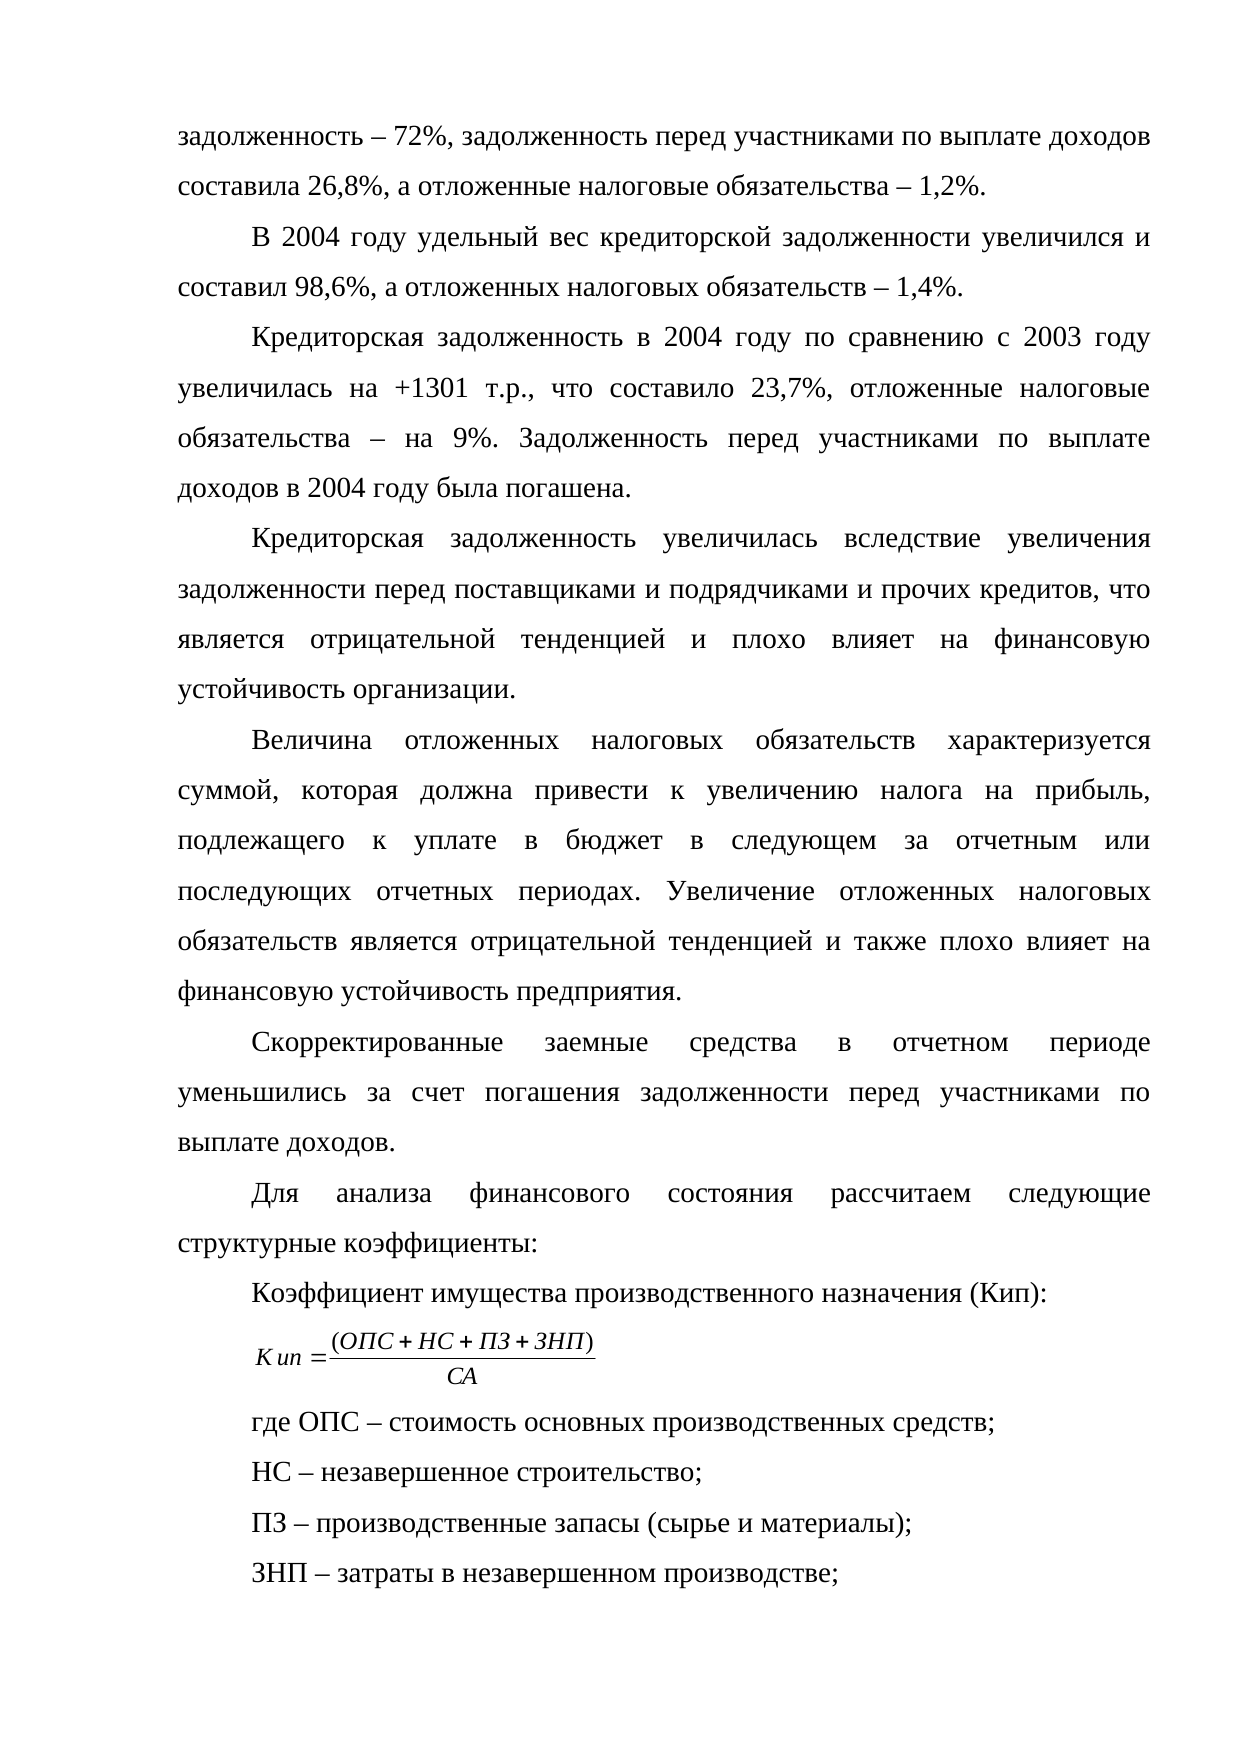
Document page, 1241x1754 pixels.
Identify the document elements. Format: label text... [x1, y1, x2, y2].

text ЗНП – затраты в незавершенном производстве; [177, 1555, 1152, 1589]
text где ОПС – стоимость основных производственных средств; [177, 1404, 1152, 1438]
text Для анализа финансового состояния рассчитаем следующие структурные коэффициенты: [177, 1175, 1152, 1258]
text Кредиторская задолженность в 2004 году по сравнению с 2003 году увеличилась на +1301 т.р., что составило 23,7%, отложенные налоговые обязательства – на 9%. Задолженность перед участниками по выплате доходов в 2004 году была погашена. [177, 319, 1152, 504]
text В 2004 году удельный вес кредиторской задолженности увеличился и составил 98,6%, а отложенных налоговых обязательств – 1,4%. [177, 219, 1152, 303]
text Скорректированные заемные средства в отчетном периоде уменьшились за счет погашения задолженности перед участниками по выплате доходов. [177, 1024, 1152, 1158]
text Коэффициент имущества производственного назначения (Кип): [177, 1275, 1152, 1309]
text Кредиторская задолженность увеличилась вследствие увеличения задолженности перед поставщиками и подрядчиками и прочих кредитов, что является отрицательной тенденцией и плохо влияет на финансовую устойчивость организации. [177, 521, 1152, 705]
text ПЗ – производственные запасы (сырье и материалы); [177, 1505, 1152, 1538]
text НС – незавершенное строительство; [177, 1454, 1152, 1488]
text Величина отложенных налоговых обязательств характеризуется суммой, которая должна привести к увеличению налога на прибыль, подлежащего к уплате в бюджет в следующем за отчетным или последующих отчетных периодах. Увеличение отложенных налоговых обязательств является отрицательной тенденцией и также плохо влияет на финансовую устойчивость предприятия. [177, 722, 1152, 1007]
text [177, 118, 1152, 202]
